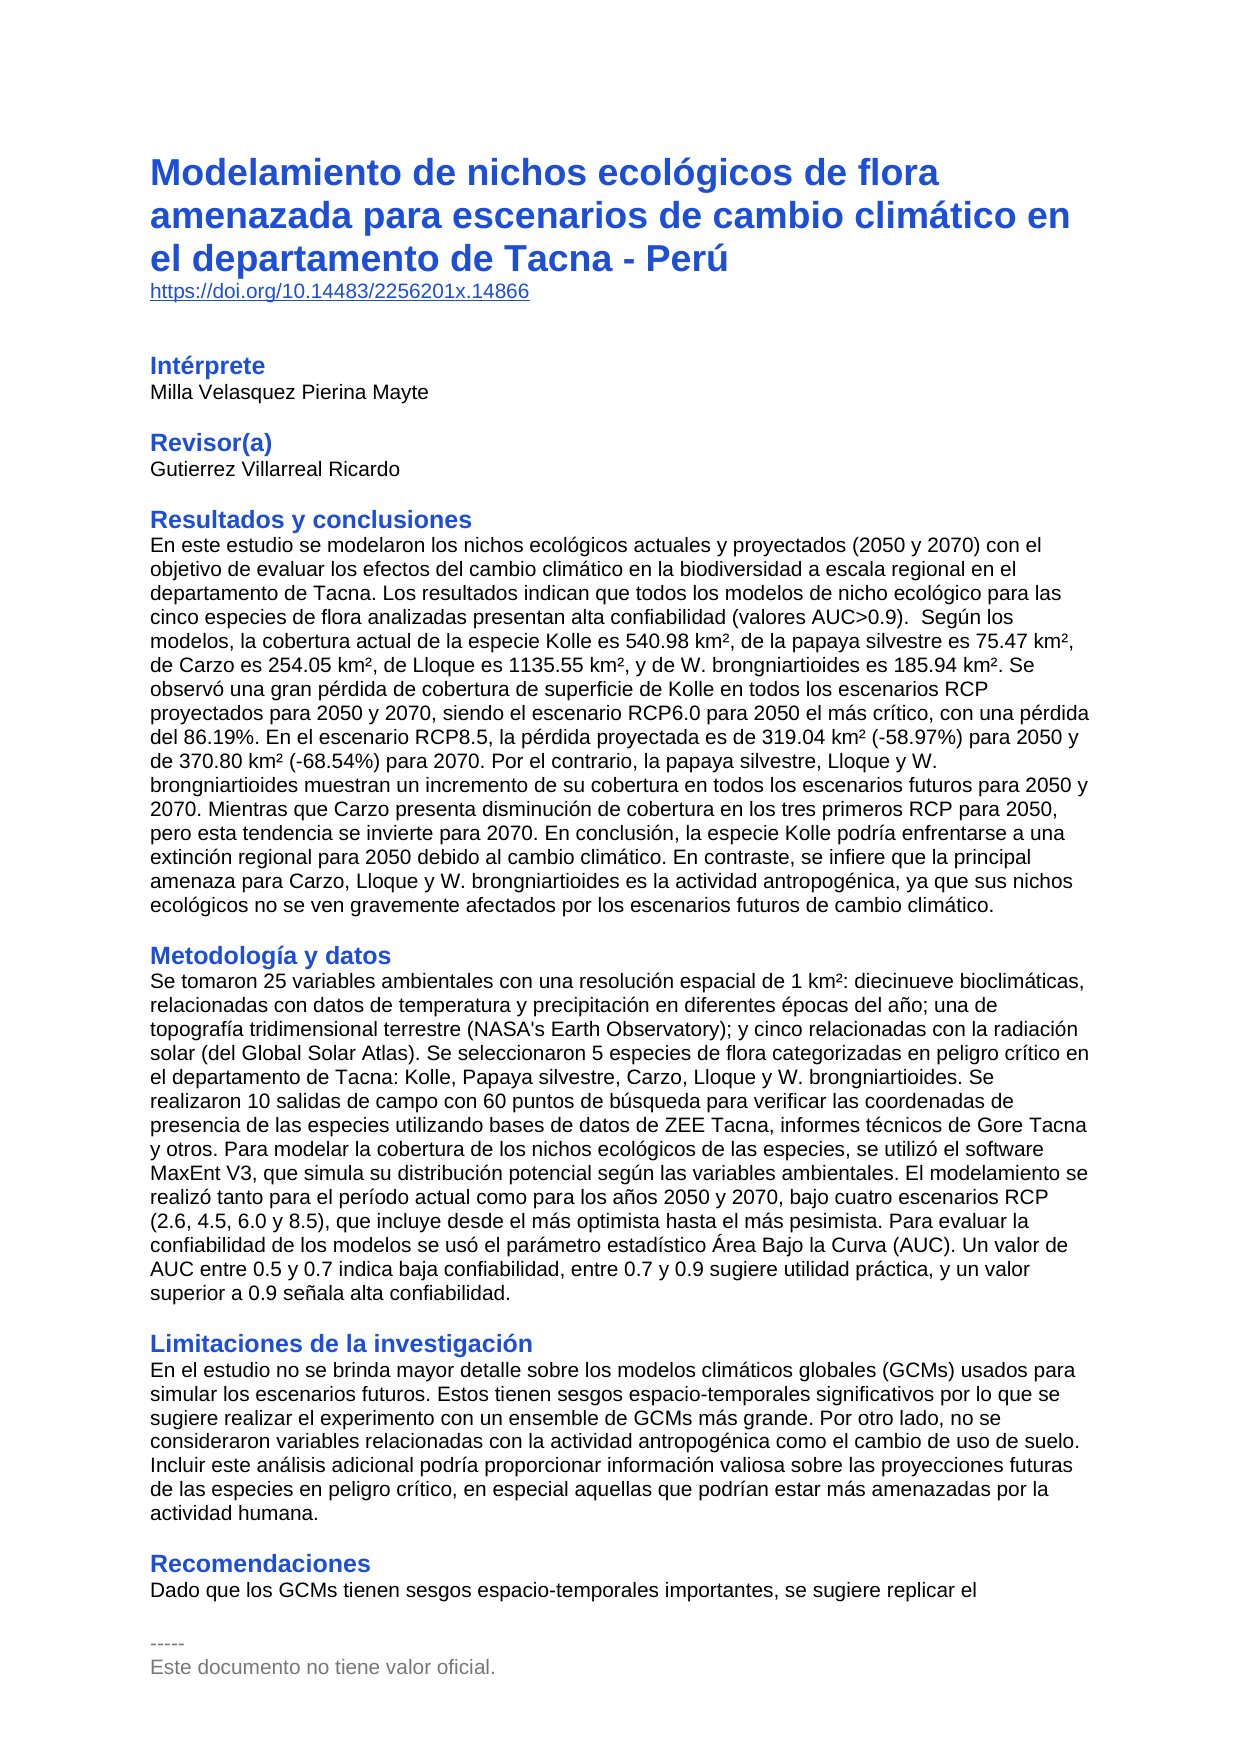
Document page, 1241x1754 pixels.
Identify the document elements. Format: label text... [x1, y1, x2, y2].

text Metodología y datos [150, 941, 1090, 969]
text Revisor(a) [150, 428, 1090, 457]
text Recomendaciones [150, 1549, 1090, 1578]
text Resultados y conclusiones [150, 504, 1090, 533]
text Milla Velasquez Pierina Mayte [150, 380, 1090, 404]
text https://doi.org/10.14483/2256201x.14866 [150, 279, 1090, 303]
text Intérprete [150, 351, 1090, 380]
text Limitaciones de la investigación [150, 1329, 1090, 1357]
text En este estudio se modelaron los nichos ecológicos actuales y proyectados (2050 y 2070) con el objetivo de evaluar los efectos del cambio climático en la biodiversidad a escala regional en el departamento de Tacna. Los resultados indican que todos los modelos de nicho ecológico para las cinco especies de flora analizadas presentan alta confiabilidad (valores AUC>0.9). Según los modelos, la cobertura actual de la especie Kolle es 540.98 km², de la papaya silvestre es 75.47 km², de Carzo es 254.05 km², de Lloque es 1135.55 km², y de W. brongniartioides es 185.94 km². Se observó una gran pérdida de cobertura de superficie de Kolle en todos los escenarios RCP proyectados para 2050 y 2070, siendo el escenario RCP6.0 para 2050 el más crítico, con una pérdida del 86.19%. En el escenario RCP8.5, la pérdida proyectada es de 319.04 km² (-58.97%) para 2050 y de 370.80 km² (-68.54%) para 2070. Por el contrario, la papaya silvestre, Lloque y W. brongniartioides muestran un incremento de su cobertura en todos los escenarios futuros para 2050 y 2070. Mientras que Carzo presenta disminución de cobertura en los tres primeros RCP para 2050, pero esta tendencia se invierte para 2070. En conclusión, la especie Kolle podría enfrentarse a una extinción regional para 2050 debido al cambio climático. En contraste, se infiere que la principal amenaza para Carzo, Lloque y W. brongniartioides es la actividad antropogénica, ya que sus nichos ecológicos no se ven gravemente afectados por los escenarios futuros de cambio climático. [150, 533, 1090, 917]
text En el estudio no se brinda mayor detalle sobre los modelos climáticos globales (GCMs) usados para simular los escenarios futuros. Estos tienen sesgos espacio-temporales significativos por lo que se sugiere realizar el experimento con un ensemble de GCMs más grande. Por otro lado, no se consideraron variables relacionadas con la actividad antropogénica como el cambio de uso de suelo. Incluir este análisis adicional podría proporcionar información valiosa sobre las proyecciones futuras de las especies en peligro crítico, en especial aquellas que podrían estar más amenazadas por la actividad humana. [150, 1357, 1090, 1525]
text Modelamiento de nichos ecológicos de flora amenazada para escenarios de cambio climático en el departamento de Tacna - Perú [150, 150, 1090, 279]
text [150, 1578, 1090, 1602]
text Gutierrez Villarreal Ricardo [150, 457, 1090, 481]
text Se tomaron 25 variables ambientales con una resolución espacial de 1 km²: diecinueve bioclimáticas, relacionadas con datos de temperatura y precipitación en diferentes épocas del año; una de topografía tridimensional terrestre (NASA's Earth Observatory); y cinco relacionadas con la radiación solar (del Global Solar Atlas). Se seleccionaron 5 especies de flora categorizadas en peligro crítico en el departamento de Tacna: Kolle, Papaya silvestre, Carzo, Lloque y W. brongniartioides. Se realizaron 10 salidas de campo con 60 puntos de búsqueda para verificar las coordenadas de presencia de las especies utilizando bases de datos de ZEE Tacna, informes técnicos de Gore Tacna y otros. Para modelar la cobertura de los nichos ecológicos de las especies, se utilizó el software MaxEnt V3, que simula su distribución potencial según las variables ambientales. El modelamiento se realizó tanto para el período actual como para los años 2050 y 2070, bajo cuatro escenarios RCP (2.6, 4.5, 6.0 y 8.5), que incluye desde el más optimista hasta el más pesimista. Para evaluar la confiabilidad de los modelos se usó el parámetro estadístico Área Bajo la Curva (AUC). Un valor de AUC entre 0.5 y 0.7 indica baja confiabilidad, entre 0.7 y 0.9 sugiere utilidad práctica, y un valor superior a 0.9 señala alta confiabilidad. [150, 969, 1090, 1305]
